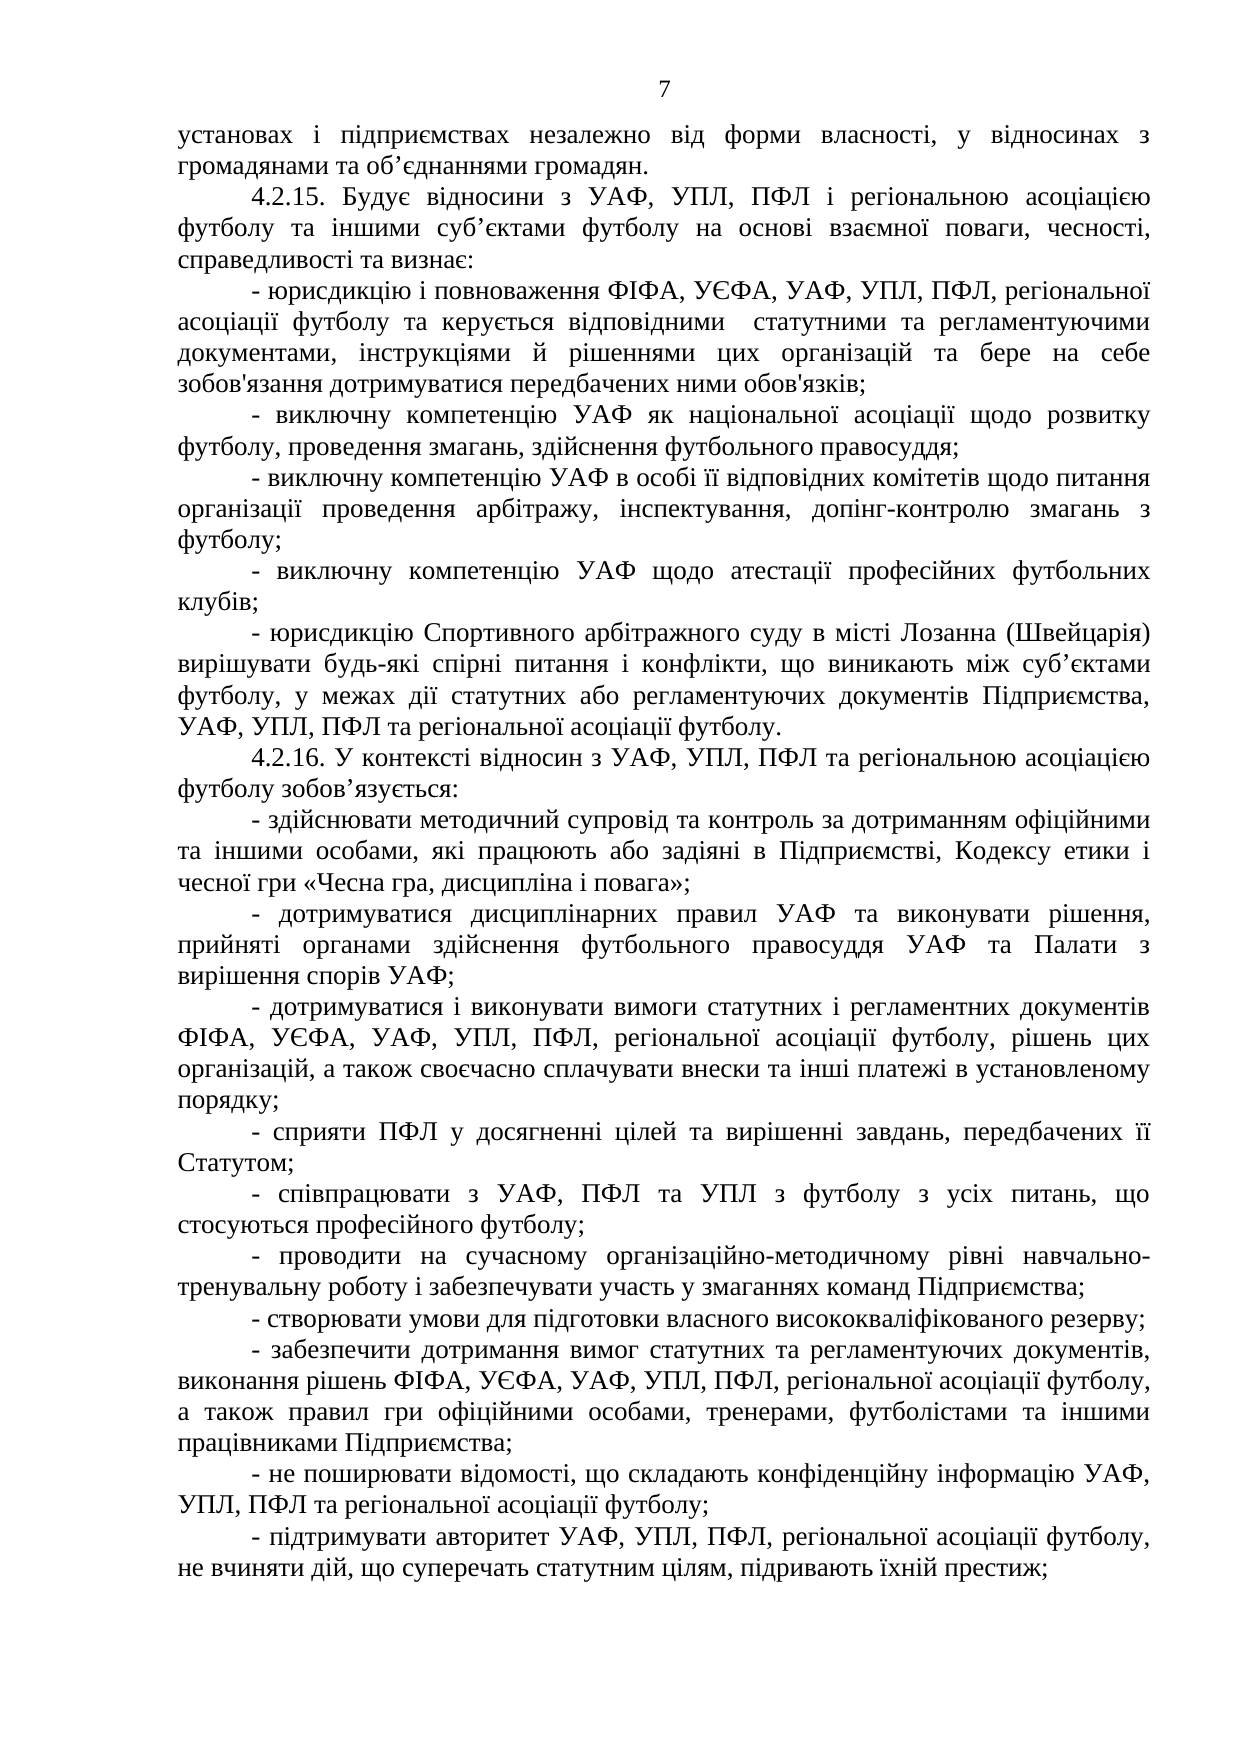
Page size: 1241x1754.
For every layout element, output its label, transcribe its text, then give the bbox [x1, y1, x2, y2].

text - виключну компетенцію УАФ щодо атестації професійних футбольних клубів; [177, 554, 1152, 616]
text - проводити на сучасному організаційно-методичному рівні навчально-тренувальну роботу і забезпечувати участь у змаганнях команд Підприємства; [177, 1239, 1152, 1302]
text - дотримуватися дисциплінарних правил УАФ та виконувати рішення, прийняті органами здійснення футбольного правосуддя УАФ та Палати з вирішення спорів УАФ; [177, 897, 1152, 990]
text - здійснювати методичний супровід та контроль за дотриманням офіційними та іншими особами, які працюють або задіяні в Підприємстві, Кодексу етики і чесної гри «Чесна гра, дисципліна і повага»; [177, 803, 1152, 897]
text - виключну компетенцію УАФ в особі її відповідних комітетів щодо питання організації проведення арбітражу, інспектування, допінг-контролю змагань з футболу; [177, 461, 1152, 554]
text - забезпечити дотримання вимог статутних та регламентуючих документів, виконання рішень ФІФА, УЄФА, УАФ, УПЛ, ПФЛ, регіональної асоціації футболу, а також правил гри офіційними особами, тренерами, футболістами та іншими працівниками Підприємства; [177, 1333, 1152, 1457]
text - підтримувати авторитет УАФ, УПЛ, ПФЛ, регіональної асоціації футболу, не вчиняти дій, що суперечать статутним цілям, підривають їхній престиж; [177, 1520, 1152, 1582]
text - співпрацювати з УАФ, ПФЛ та УПЛ з футболу з усіх питань, що стосуються професійного футболу; [177, 1177, 1152, 1239]
text - юрисдикцію і повноваження ФІФА, УЄФА, УАФ, УПЛ, ПФЛ, регіональної асоціації футболу та керується відповідними статутними та регламентуючими документами, інструкціями й рішеннями цих організацій та бере на себе зобов'язання дотримуватися передбачених ними обов'язків; [177, 274, 1152, 398]
text - юрисдикцію Спортивного арбітражного суду в місті Лозанна (Швейцарія) вирішувати будь-які спірні питання і конфлікти, що виникають між суб’єктами футболу, у межах дії статутних або регламентуючих документів Підприємства, УАФ, УПЛ, ПФЛ та регіональної асоціації футболу. [177, 616, 1152, 741]
text - дотримуватися і виконувати вимоги статутних і регламентних документів ФІФА, УЄФА, УАФ, УПЛ, ПФЛ, регіональної асоціації футболу, рішень цих організацій, а також своєчасно сплачувати внески та інші платежі в установленому порядку; [177, 990, 1152, 1115]
text - виключну компетенцію УАФ як національної асоціації щодо розвитку футболу, проведення змагань, здійснення футбольного правосуддя; [177, 398, 1152, 461]
text - не поширювати відомості, що складають конфіденційну інформацію УАФ, УПЛ, ПФЛ та регіональної асоціації футболу; [177, 1457, 1152, 1520]
text 4.2.16. У контексті відносин з УАФ, УПЛ, ПФЛ та регіональною асоціацією футболу зобов’язується: [177, 741, 1152, 803]
text - сприяти ПФЛ у досягненні цілей та вирішенні завдань, передбачених її Статутом; [177, 1115, 1152, 1177]
text - створювати умови для підготовки власного висококваліфікованого резерву; [177, 1302, 1152, 1333]
text 4.2.15. Будує відносини з УАФ, УПЛ, ПФЛ і регіональною асоціацією футболу та іншими суб’єктами футболу на основі взаємної поваги, чесності, справедливості та визнає: [177, 180, 1152, 274]
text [177, 118, 1152, 180]
